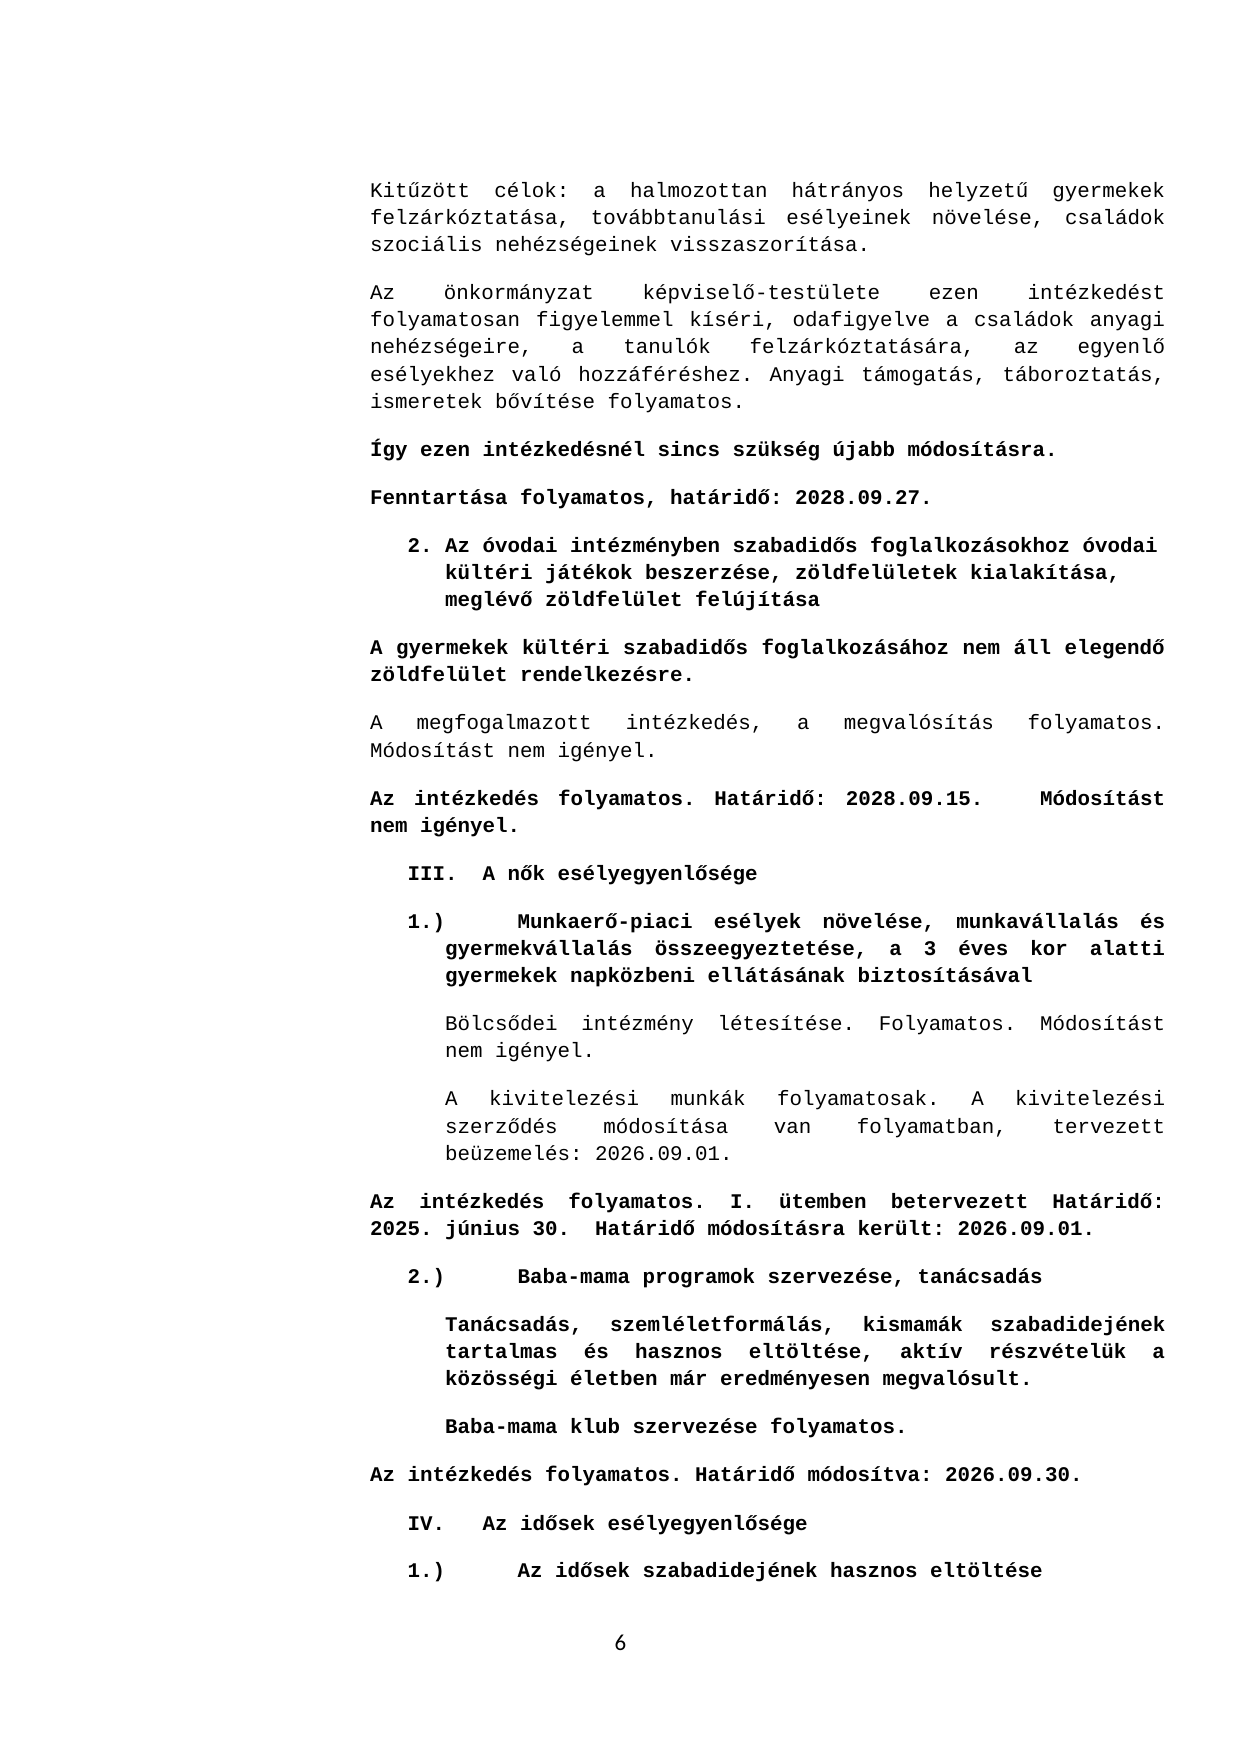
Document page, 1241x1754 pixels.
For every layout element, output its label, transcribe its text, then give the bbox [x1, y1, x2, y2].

list Az idősek szabadidejének hasznos eltöltése [407, 1561, 1165, 1584]
list Bölcsődei intézmény létesítése. Folyamatos. Módosítást nem igényel. [445, 1013, 1165, 1064]
text Az intézkedés folyamatos. Határidő módosítva: 2026.09.30. [370, 1464, 1165, 1488]
list Az óvodai intézményben szabadidős foglalkozásokhoz óvodai kültéri játékok beszerzése, zöldfelületek kialakítása, meglévő zöldfelület felújítása [407, 535, 1165, 613]
text A megfogalmazott intézkedés, a megvalósítás folyamatos. Módosítást nem igényel. [370, 712, 1165, 763]
list A kivitelezési munkák folyamatosak. A kivitelezési szerződés módosítása van folyamatban, tervezett beüzemelés: 2026.09.01. [445, 1088, 1165, 1166]
text Így ezen intézkedésnél sincs szükség újabb módosításra. [370, 439, 1165, 462]
text Fenntartása folyamatos, határidő: 2028.09.27. [370, 487, 1165, 510]
list Baba-mama klub szervezése folyamatos. [445, 1416, 1165, 1440]
text Az intézkedés folyamatos. Határidő: 2028.09.15. Módosítást nem igényel. [370, 788, 1165, 838]
text A gyermekek kültéri szabadidős foglalkozásához nem áll elegendő zöldfelület rendelkezésre. [370, 637, 1165, 688]
list Tanácsadás, szemléletformálás, kismamák szabadidejének tartalmas és hasznos eltöltése, aktív részvételük a közösségi életben már eredményesen megvalósult. [445, 1314, 1165, 1392]
list Munkaerő-piaci esélyek növelése, munkavállalás és gyermekvállalás összeegyeztetése, a 3 éves kor alatti gyermekek napközbeni ellátásának biztosításával [407, 911, 1165, 989]
list Az idősek esélyegyenlősége [407, 1512, 1165, 1536]
text Az intézkedés folyamatos. I. ütemben betervezett Határidő: 2025. június 30. Határidő módosításra került: 2026.09.01. [370, 1191, 1165, 1242]
list A nők esélyegyenlősége [407, 863, 1165, 886]
list Baba-mama programok szervezése, tanácsadás [407, 1266, 1165, 1290]
text Kitűzött célok: a halmozottan hátrányos helyzetű gyermekek felzárkóztatása, továbbtanulási esélyeinek növelése, családok szociális nehézségeinek visszaszorítása. [370, 179, 1165, 258]
text Az önkormányzat képviselő-testülete ezen intézkedést folyamatosan figyelemmel kíséri, odafigyelve a családok anyagi nehézségeire, a tanulók felzárkóztatására, az egyenlő esélyekhez való hozzáféréshez. Anyagi támogatás, táboroztatás, ismeretek bővítése folyamatos. [370, 282, 1165, 414]
